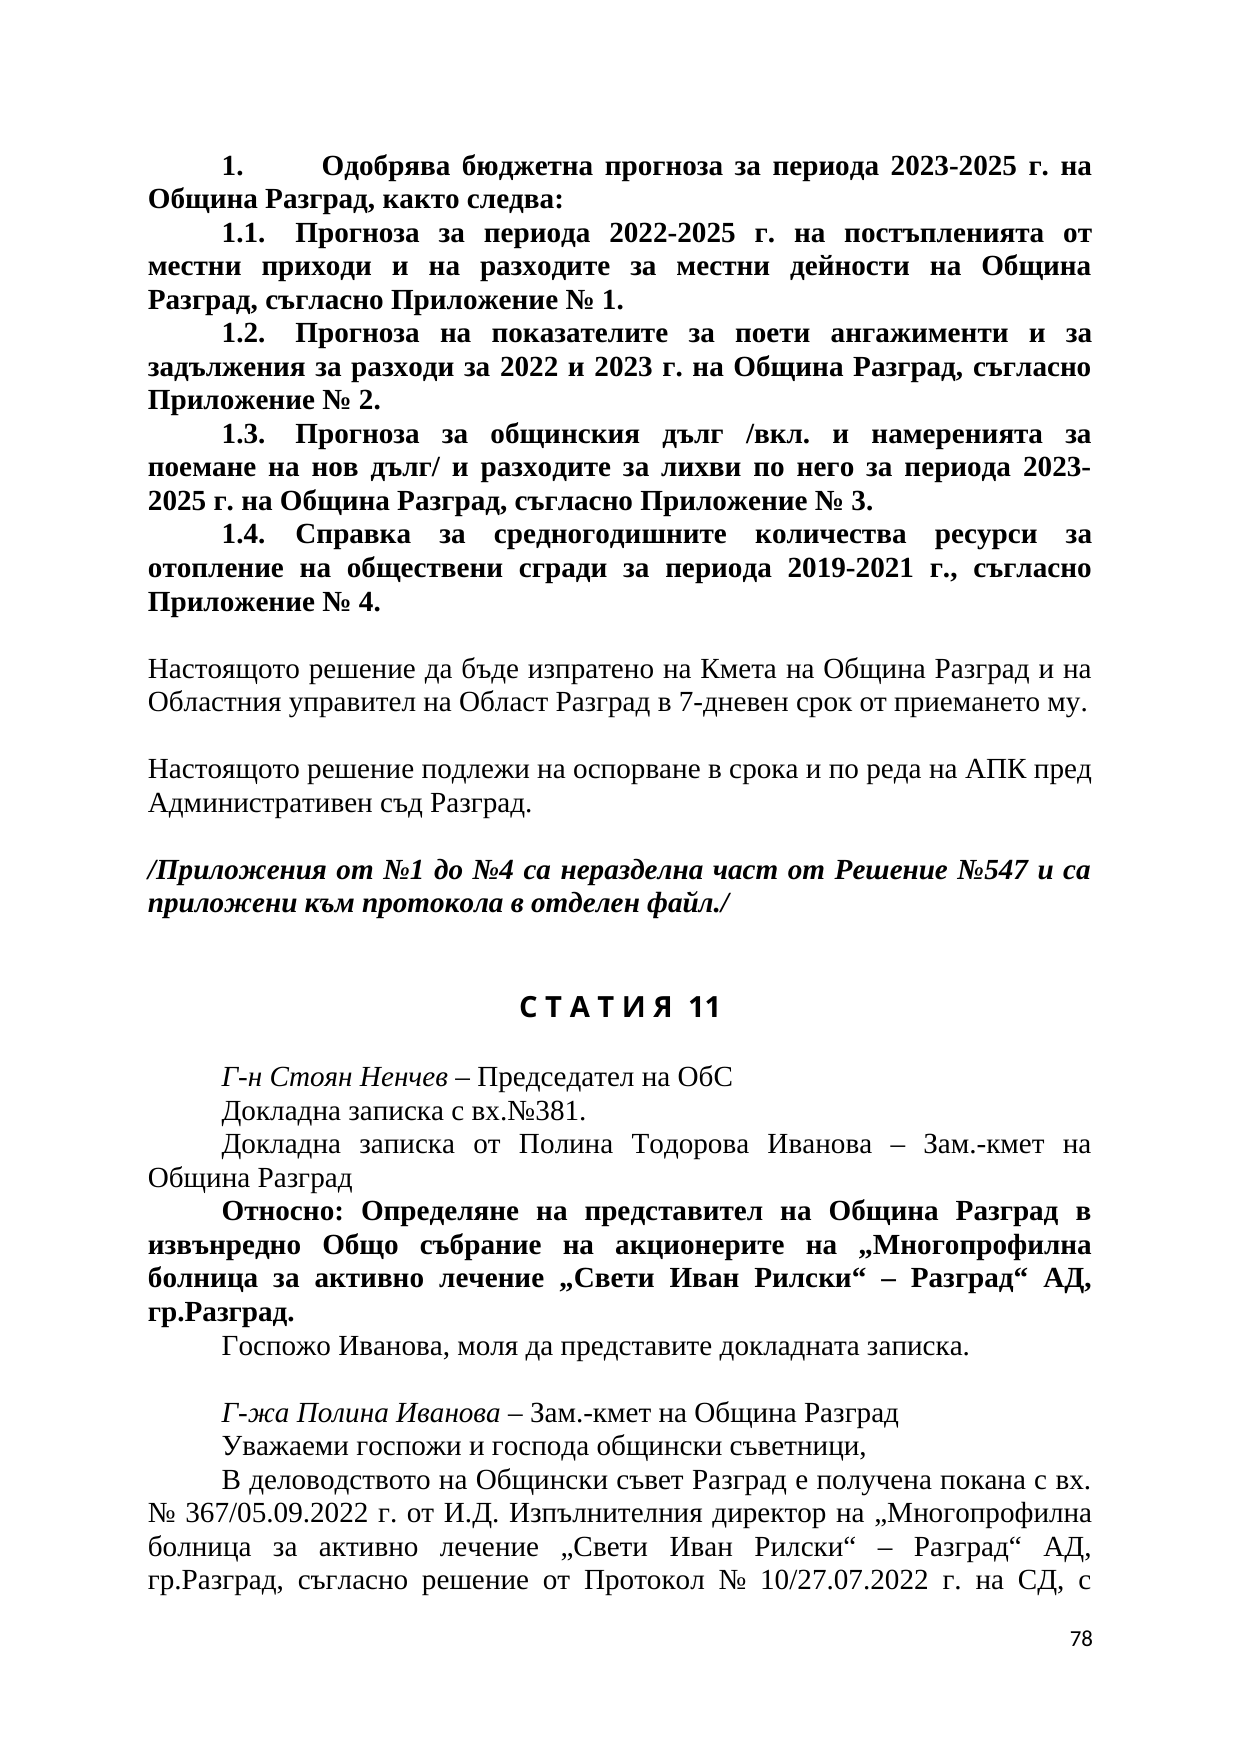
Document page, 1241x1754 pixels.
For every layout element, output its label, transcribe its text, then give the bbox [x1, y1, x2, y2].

list Одобрява бюджетна прогноза за периода 2023-2025 г. на Община Разград, както следва: [148, 148, 1093, 215]
list Прогноза за общинския дълг /вкл. и намеренията за поемане на нов дълг/ и разходите за лихви по него за периода 2023-2025 г. на Община Разград, съгласно Приложение № 3. [148, 416, 1093, 517]
text Настоящото решение да бъде изпратено на Кмета на Община Разград и на Областния управител на Област Разград в 7-дневен срок от приемането му. [148, 651, 1093, 718]
text Г-н Стоян Ненчев – Председател на ОбС [148, 1059, 1093, 1093]
text Относно: Определяне на представител на Община Разград в извънредно Общо събрание на акционерите на „Многопрофилна болница за активно лечение „Свети Иван Рилски“ – Разград“ АД, гр.Разград. [148, 1193, 1093, 1328]
text Г-жа Полина Иванова – Зам.-кмет на Община Разград [148, 1395, 1093, 1428]
text /Приложения от №1 до №4 са неразделна част от Решение №547 и са приложени към протокола в отделен файл./ [148, 852, 1093, 919]
text Настоящото решение подлежи на оспорване в срока и по реда на АПК пред Административен съд Разград. [148, 751, 1093, 818]
text Госпожо Иванова, моля да представите докладната записка. [148, 1328, 1093, 1361]
list Прогноза на показателите за поети ангажименти и за задължения за разходи за 2022 и 2023 г. на Община Разград, съгласно Приложение № 2. [148, 315, 1093, 416]
text Докладна записка от Полина Тодорова Иванова – Зам.-кмет на Община Разград [148, 1126, 1093, 1193]
list Прогноза за периода 2022-2025 г. на постъпленията от местни приходи и на разходите за местни дейности на Община Разград, съгласно Приложение № 1. [148, 215, 1093, 315]
text С Т А Т И Я 11 [148, 986, 1093, 1026]
text Уважаеми госпожи и господа общински съветници, [148, 1428, 1093, 1462]
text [148, 1462, 1093, 1596]
text Докладна записка с вх.№381. [148, 1093, 1093, 1126]
list Справка за средногодишните количества ресурси за отопление на обществени сгради за периода 2019-2021 г., съгласно Приложение № 4. [148, 517, 1093, 617]
